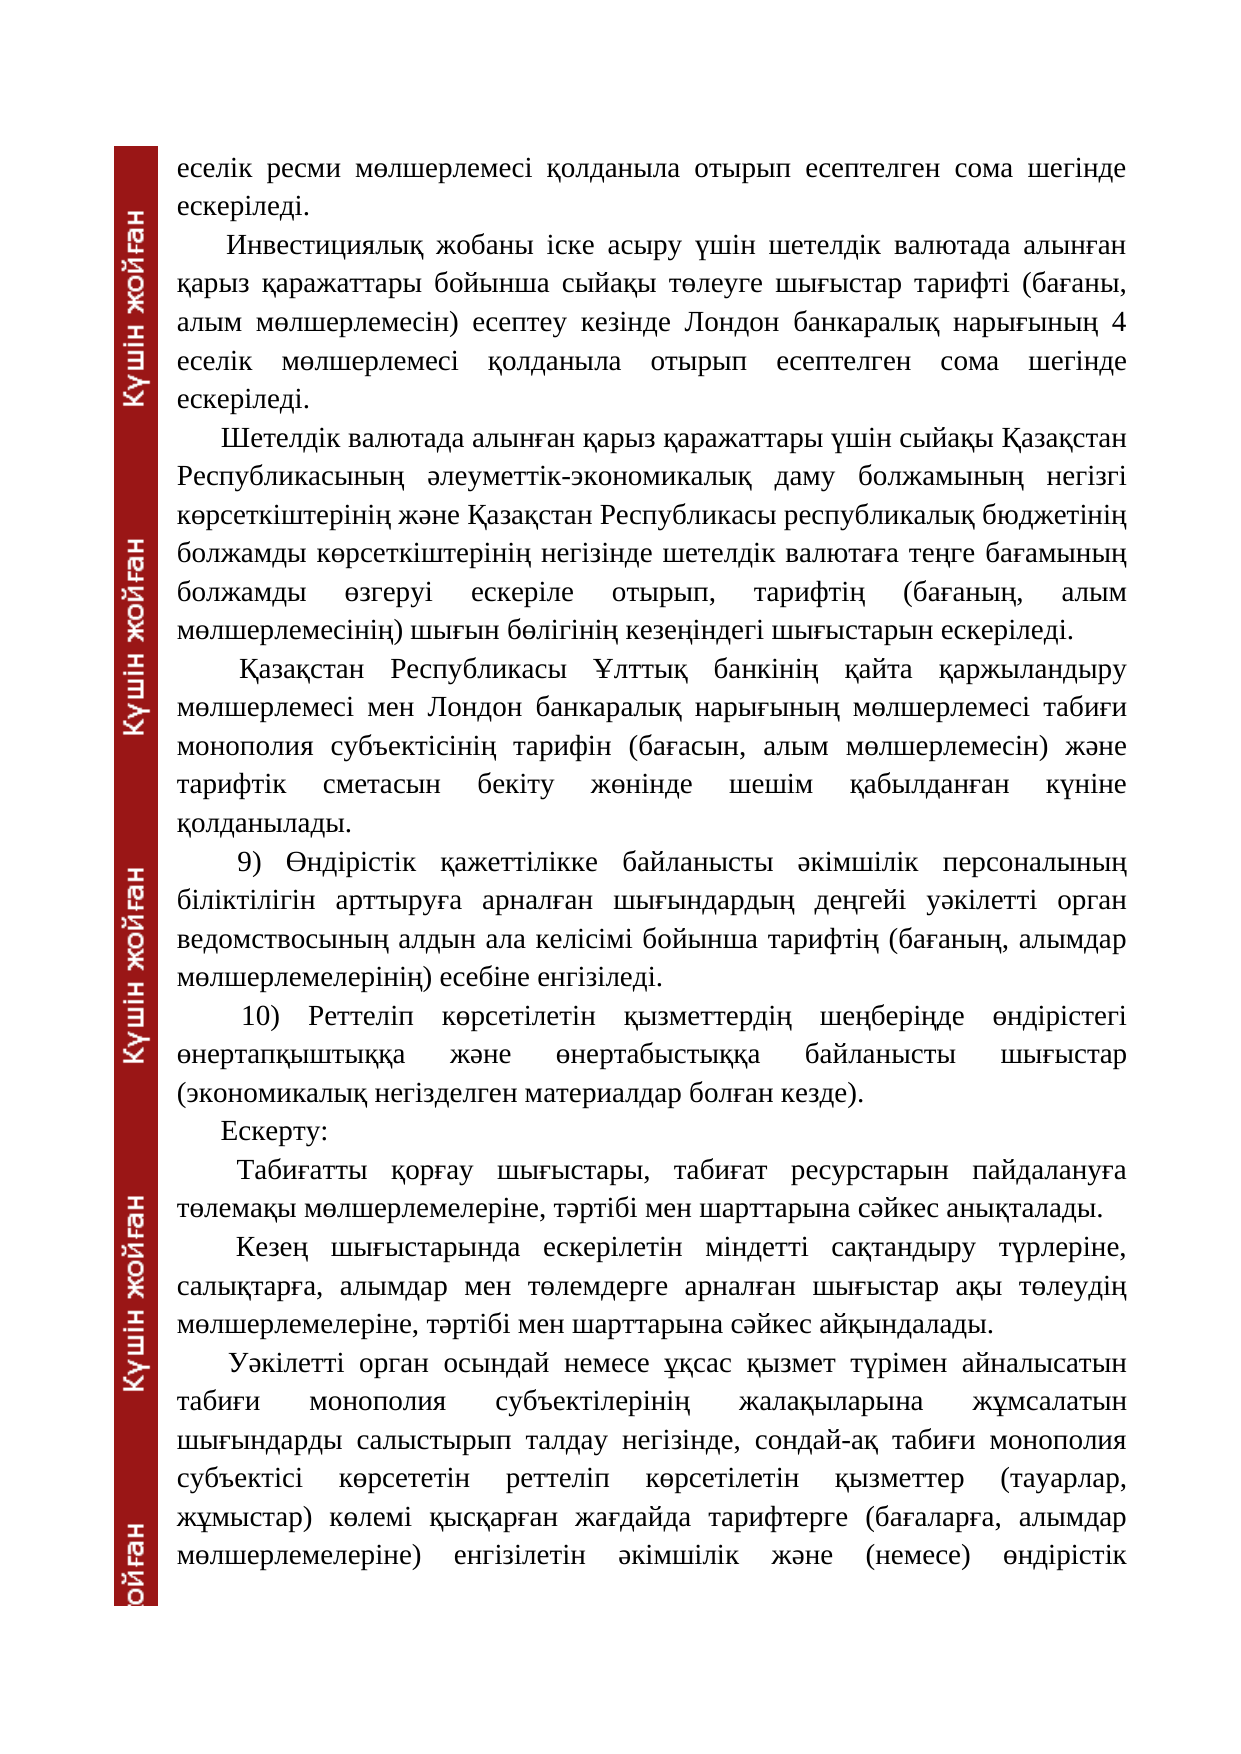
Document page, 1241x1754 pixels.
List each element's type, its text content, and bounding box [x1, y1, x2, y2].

text Кезең шығыстарында ескерілетін міндетті сақтандыру түрлеріне, салықтарға, алымдар мен төлемдерге арналған шығыстар ақы төлеудің мөлшерлемелеріне, тәртібі мен шарттарына сәйкес айқындалады. [112, 1229, 1128, 1340]
picture [114, 1108, 158, 1113]
text 9) Өндірістік қажеттілікке байланысты әкімшілік персоналының біліктілігін арттыруға арналған шығындардың деңгейі уәкілетті орган ведомствосының алдын ала келісімі бойынша тарифтің (бағаның, алымдар мөлшерлемелерінің) есебіне енгізіледі. [112, 844, 1128, 993]
text Шетелдік валютада алынған қарыз қаражаттары үшін сыйақы Қазақстан Республикасының әлеуметтiк-экономикалық даму болжамының негізгі көрсеткіштерінің және Қазақстан Республикасы республикалық бюджетінің болжамды көрсеткіштерінің негізінде шетелдік валютаға теңге бағамының болжамды өзгеруі ескеріле отырып, тарифтің (бағаның, алым мөлшерлемесінің) шығын бөлігінің кезеңіндегі шығыстарын ескеріледі. [112, 420, 1128, 646]
picture [114, 1571, 158, 1606]
picture [114, 646, 158, 651]
text Табиғатты қорғау шығыстары, табиғат ресурстарын пайдалануға төлемақы мөлшерлемелеріне, тәртібі мен шарттарына сәйкес анықталады. [112, 1152, 1128, 1224]
picture [114, 1340, 158, 1345]
picture [114, 993, 158, 998]
text Инвестициялық жобаны іске асыру үшін шетелдік валютада алынған қарыз қаражаттары бойынша сыйақы төлеуге шығыстар тарифті (бағаны, алым мөлшерлемесін) есептеу кезінде Лондон банкаралық нарығының 4 еселік мөлшерлемесі қолданыла отырып есептелген сома шегінде ескеріледі. [112, 227, 1128, 415]
text Ескерту: [112, 1113, 1128, 1147]
text 10) Реттеліп көрсетілетін қызметтердің шеңберіңде өндірістегі өнертапқыштыққа және өнертабыстыққа байланысты шығыстар (экономикалық негізделген материалдар болған кезде). [112, 998, 1128, 1108]
picture [114, 222, 158, 227]
text Қазақстан Республикасы Ұлттық банкінің қайта қаржыландыру мөлшерлемесі мен Лондон банкаралық нарығының мөлшерлемесі табиғи монополия субъектісінің тарифiн (бағасын, алым мөлшерлемесін) және тарифтiк сметасын бекiту жөнінде шешім қабылданған күніне қолданылады. [112, 651, 1128, 839]
picture [114, 146, 158, 150]
picture [114, 415, 158, 420]
picture [114, 839, 158, 844]
picture [114, 1147, 158, 1152]
picture [114, 1224, 158, 1229]
